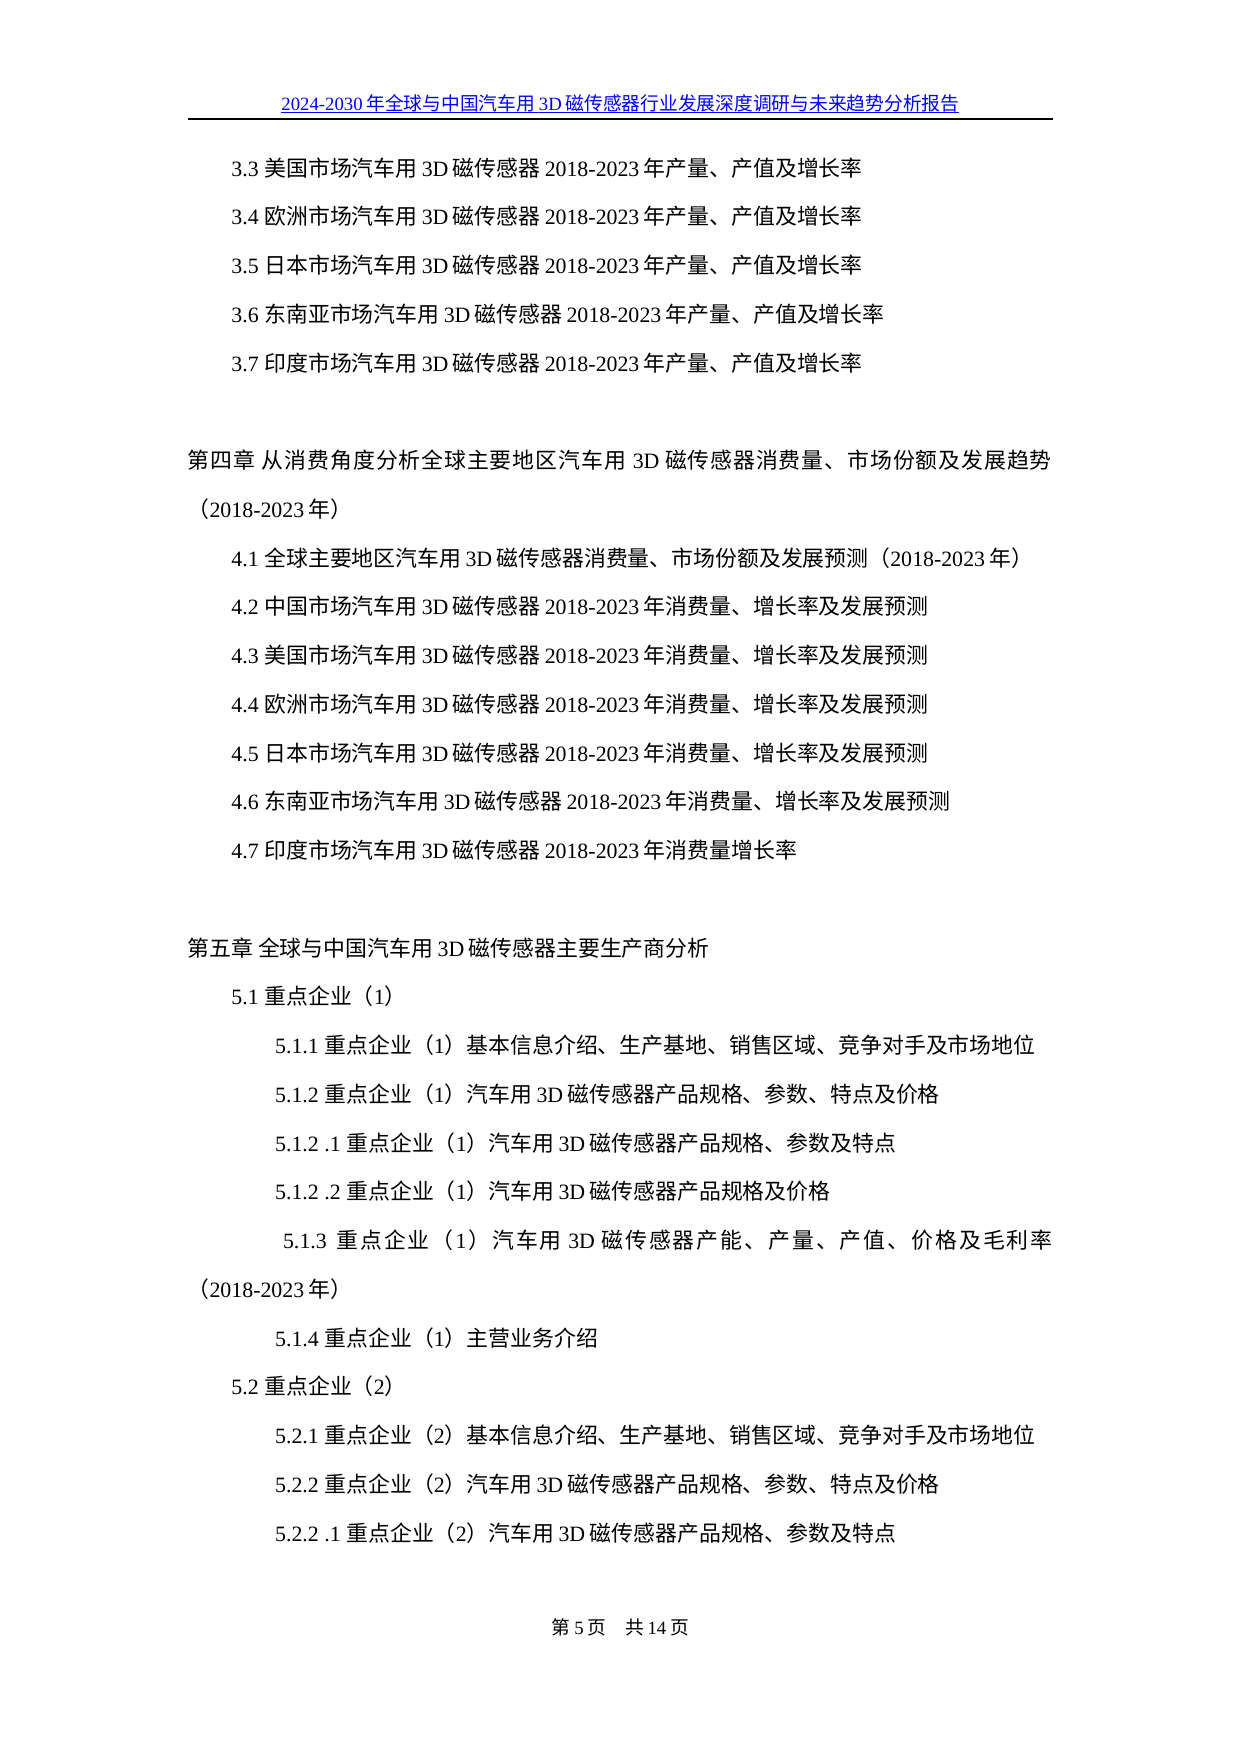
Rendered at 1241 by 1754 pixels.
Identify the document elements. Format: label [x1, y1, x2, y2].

text [187, 150, 1053, 1548]
